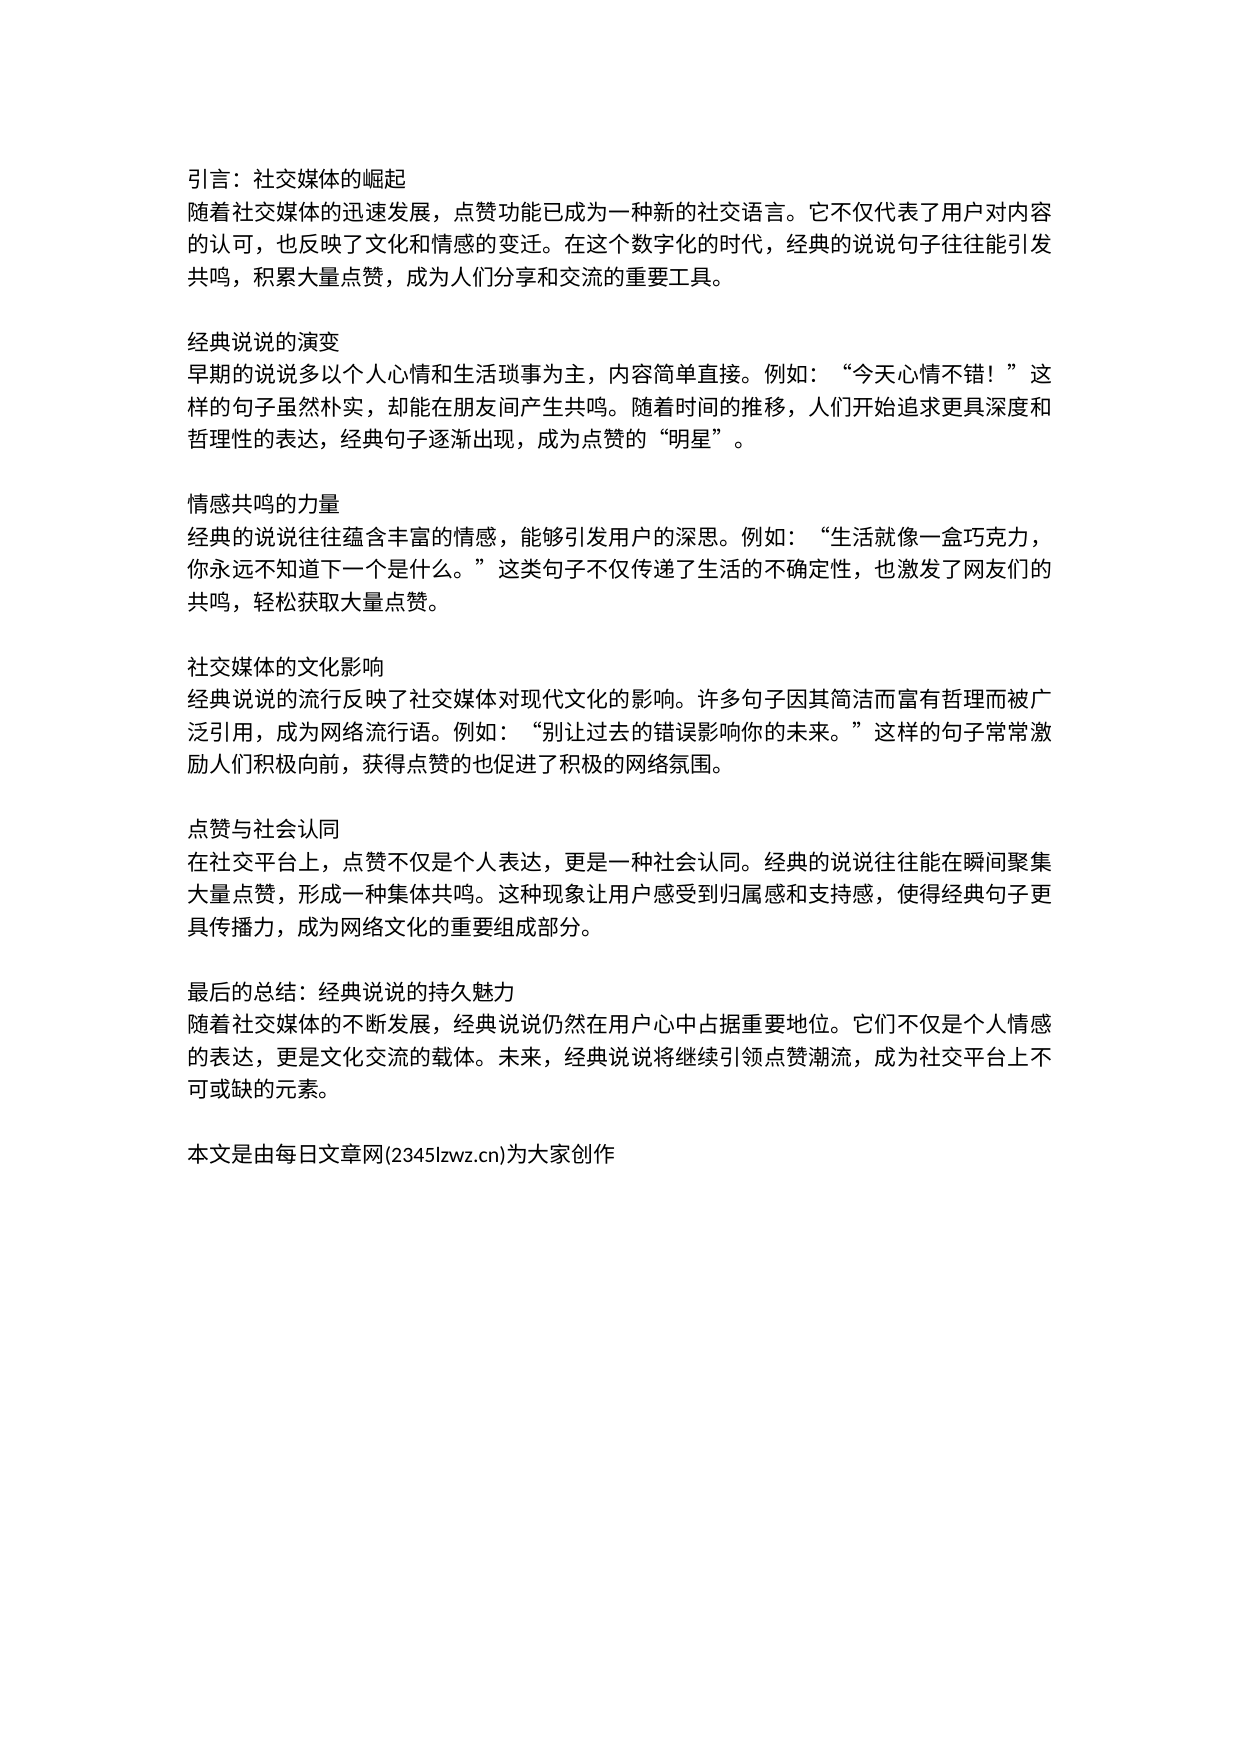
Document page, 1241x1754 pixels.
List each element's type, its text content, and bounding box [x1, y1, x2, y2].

text 最后的总结：经典说说的持久魅力 [187, 974, 1053, 1007]
text 早期的说说多以个人心情和生活琐事为主，内容简单直接。例如：“今天心情不错！”这样的句子虽然朴实，却能在朋友间产生共鸣。随着时间的推移，人们开始追求更具深度和哲理性的表达，经典句子逐渐出现，成为点赞的“明星”。 [187, 357, 1053, 454]
text 引言：社交媒体的崛起 [187, 162, 1053, 194]
text 社交媒体的文化影响 [187, 649, 1053, 682]
text 经典说说的演变 [187, 324, 1053, 357]
text 点赞与社会认同 [187, 812, 1053, 844]
text 经典的说说往往蕴含丰富的情感，能够引发用户的深思。例如：“生活就像一盒巧克力，你永远不知道下一个是什么。”这类句子不仅传递了生活的不确定性，也激发了网友们的共鸣，轻松获取大量点赞。 [187, 519, 1053, 617]
text 本文是由每日文章网(2345lzwz.cn)为大家创作 [187, 1137, 1053, 1169]
text 情感共鸣的力量 [187, 487, 1053, 519]
text 随着社交媒体的不断发展，经典说说仍然在用户心中占据重要地位。它们不仅是个人情感的表达，更是文化交流的载体。未来，经典说说将继续引领点赞潮流，成为社交平台上不可或缺的元素。 [187, 1007, 1053, 1104]
text 在社交平台上，点赞不仅是个人表达，更是一种社会认同。经典的说说往往能在瞬间聚集大量点赞，形成一种集体共鸣。这种现象让用户感受到归属感和支持感，使得经典句子更具传播力，成为网络文化的重要组成部分。 [187, 844, 1053, 942]
text 随着社交媒体的迅速发展，点赞功能已成为一种新的社交语言。它不仅代表了用户对内容的认可，也反映了文化和情感的变迁。在这个数字化的时代，经典的说说句子往往能引发共鸣，积累大量点赞，成为人们分享和交流的重要工具。 [187, 194, 1053, 292]
text 经典说说的流行反映了社交媒体对现代文化的影响。许多句子因其简洁而富有哲理而被广泛引用，成为网络流行语。例如：“别让过去的错误影响你的未来。”这样的句子常常激励人们积极向前，获得点赞的也促进了积极的网络氛围。 [187, 682, 1053, 779]
